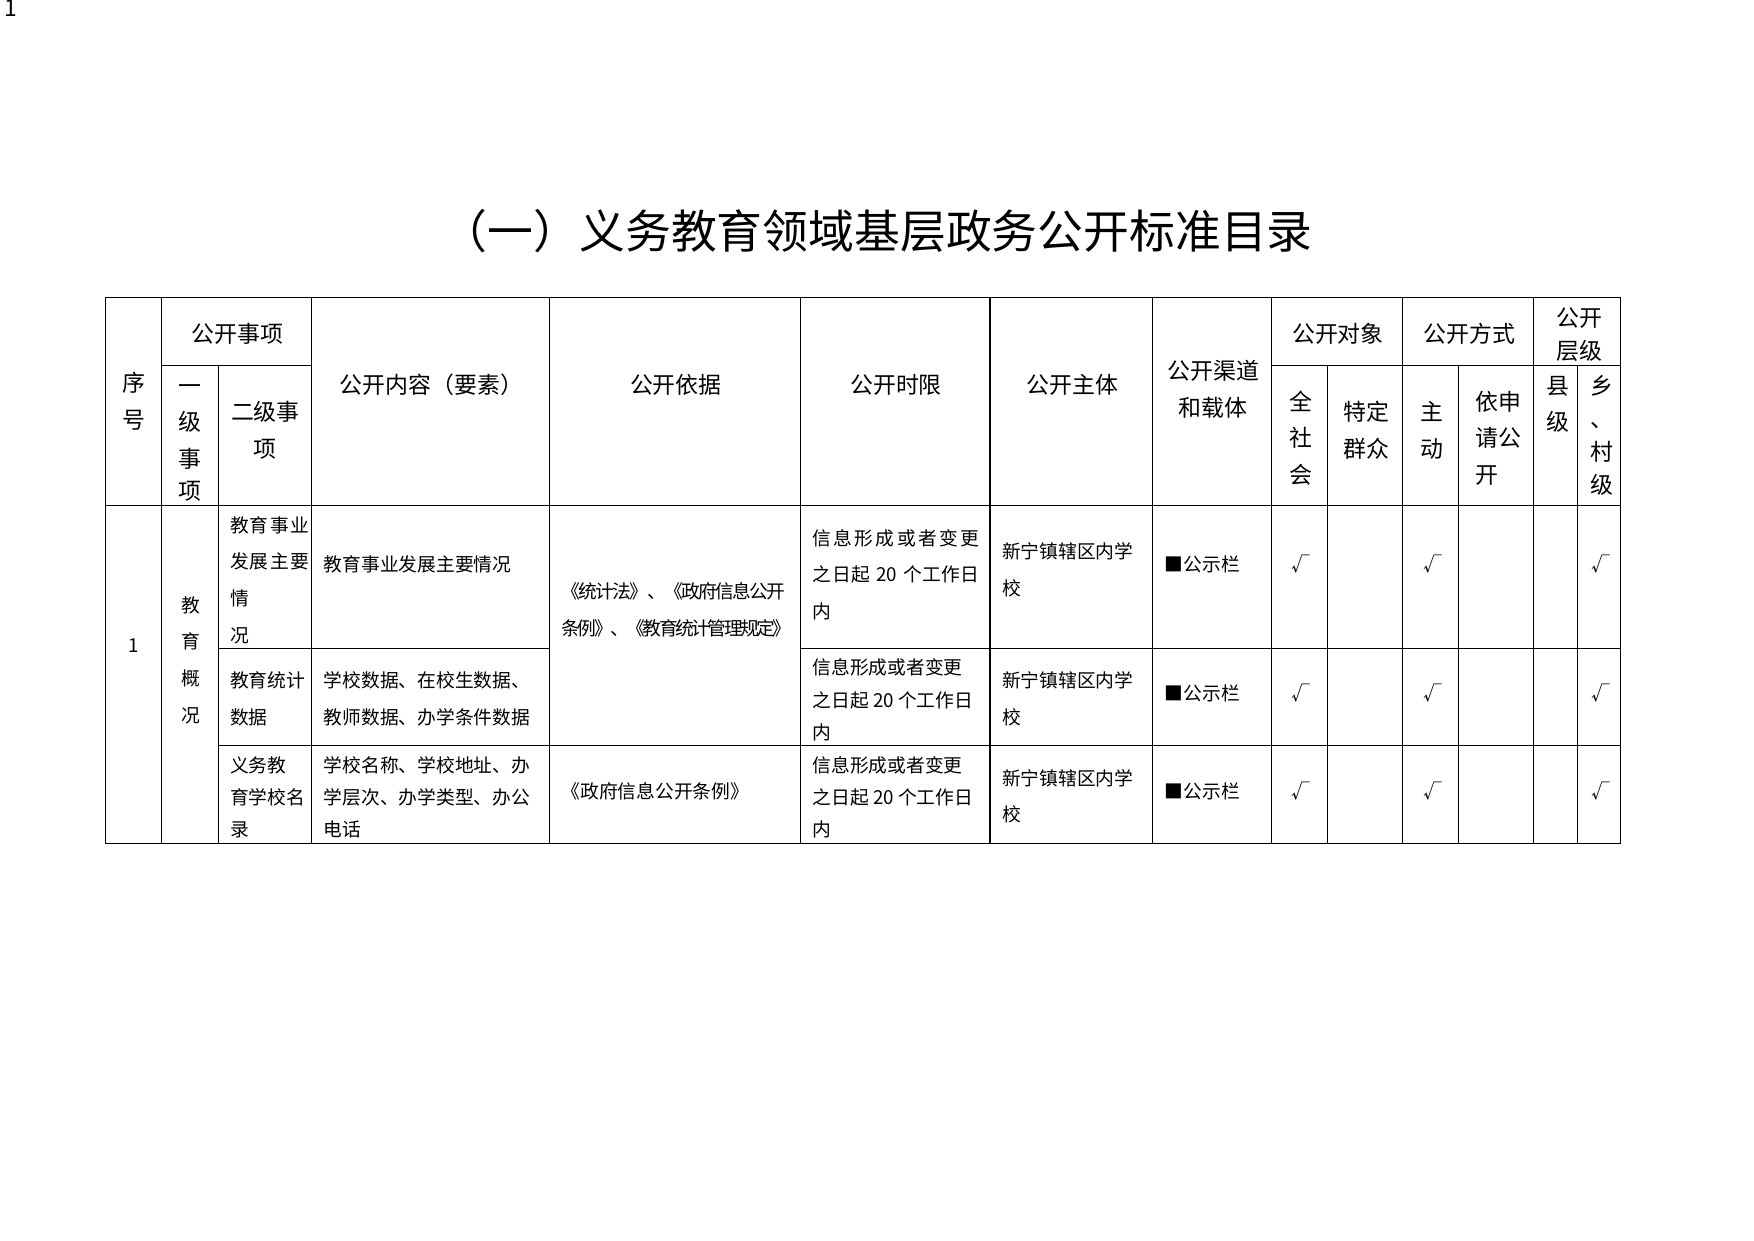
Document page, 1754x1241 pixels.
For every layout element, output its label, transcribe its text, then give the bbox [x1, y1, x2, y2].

table_cell √ [1272, 746, 1327, 843]
table_cell 信息形成或者变更之日起 20 个工作日内 [801, 506, 989, 648]
table_cell √ [1578, 649, 1620, 745]
table_cell 一级事 项 [162, 366, 218, 505]
table_cell 教育概况 [162, 506, 218, 843]
table_header 公开内容（要素） [312, 298, 549, 505]
table_cell √ [1578, 746, 1620, 843]
table_cell 教育事业发展主要情况 [312, 506, 549, 648]
table_header 公开事项 [162, 298, 311, 365]
table_cell [1459, 649, 1533, 745]
table_header 公开时限 [801, 298, 989, 505]
table_cell 1 [106, 506, 161, 843]
table_cell √ [1403, 746, 1458, 843]
table_header 序号 [106, 298, 161, 505]
table_header 公开主体 [991, 298, 1152, 505]
table_cell 新宁镇辖区内学校 [991, 746, 1152, 843]
table_cell 教育统计数据 [219, 649, 311, 745]
table_cell 特定群众 [1328, 366, 1402, 505]
table_header 公开方式 [1403, 298, 1533, 365]
table_cell 依申请公开 [1459, 366, 1533, 505]
table_cell √ [1578, 506, 1620, 648]
table_cell 主动 [1403, 366, 1458, 505]
table_cell 信息形成或者变更 之日起 20 个工作日内 [801, 746, 989, 843]
table_cell 教育事业发展主要情 况 [219, 506, 311, 648]
text （一）义务教育领域基层政务公开标准目录 [273, 196, 1481, 262]
table_header 公开对象 [1272, 298, 1402, 365]
table_header 公开依据 [550, 298, 800, 505]
table_cell 新宁镇辖区内学校 [991, 649, 1152, 745]
table_cell 新宁镇辖区内学校 [991, 506, 1152, 648]
table_cell [1534, 649, 1577, 745]
table_cell 《政府信息公开条例》 [550, 746, 800, 843]
table_cell 《统计法》、《政府信息公开条例》、《教育统计管理规定》 [550, 506, 800, 745]
table_cell 学校数据、在校生数据、教师数据、办学条件数据 [312, 649, 549, 745]
table_cell 二级事项 [219, 366, 311, 505]
table_cell ■公示栏 [1153, 746, 1271, 843]
table_cell 学校名称、学校地址、办 学层次、办学类型、办公电话 [312, 746, 549, 843]
table_cell √ [1403, 506, 1458, 648]
table_cell √ [1272, 649, 1327, 745]
table_cell 乡 、村级 [1578, 366, 1620, 505]
table_cell 县级 [1534, 366, 1577, 505]
table_cell 全社会 [1272, 366, 1327, 505]
table_cell 义务教 育学校名录 [219, 746, 311, 843]
table_cell ■公示栏 [1153, 649, 1271, 745]
table_cell ■公示栏 [1153, 506, 1271, 648]
table_cell √ [1272, 506, 1327, 648]
table_cell [1328, 746, 1402, 843]
table_cell 信息形成或者变更 之日起 20 个工作日内 [801, 649, 989, 745]
table_cell [1459, 746, 1533, 843]
table_cell [1534, 746, 1577, 843]
table_cell [1534, 506, 1577, 648]
table_cell √ [1403, 649, 1458, 745]
table_header 公开 层级 [1534, 298, 1620, 365]
table_cell [1328, 649, 1402, 745]
table_cell [1459, 506, 1533, 648]
table_cell [1328, 506, 1402, 648]
table_header 公开渠道和载体 [1153, 298, 1271, 505]
